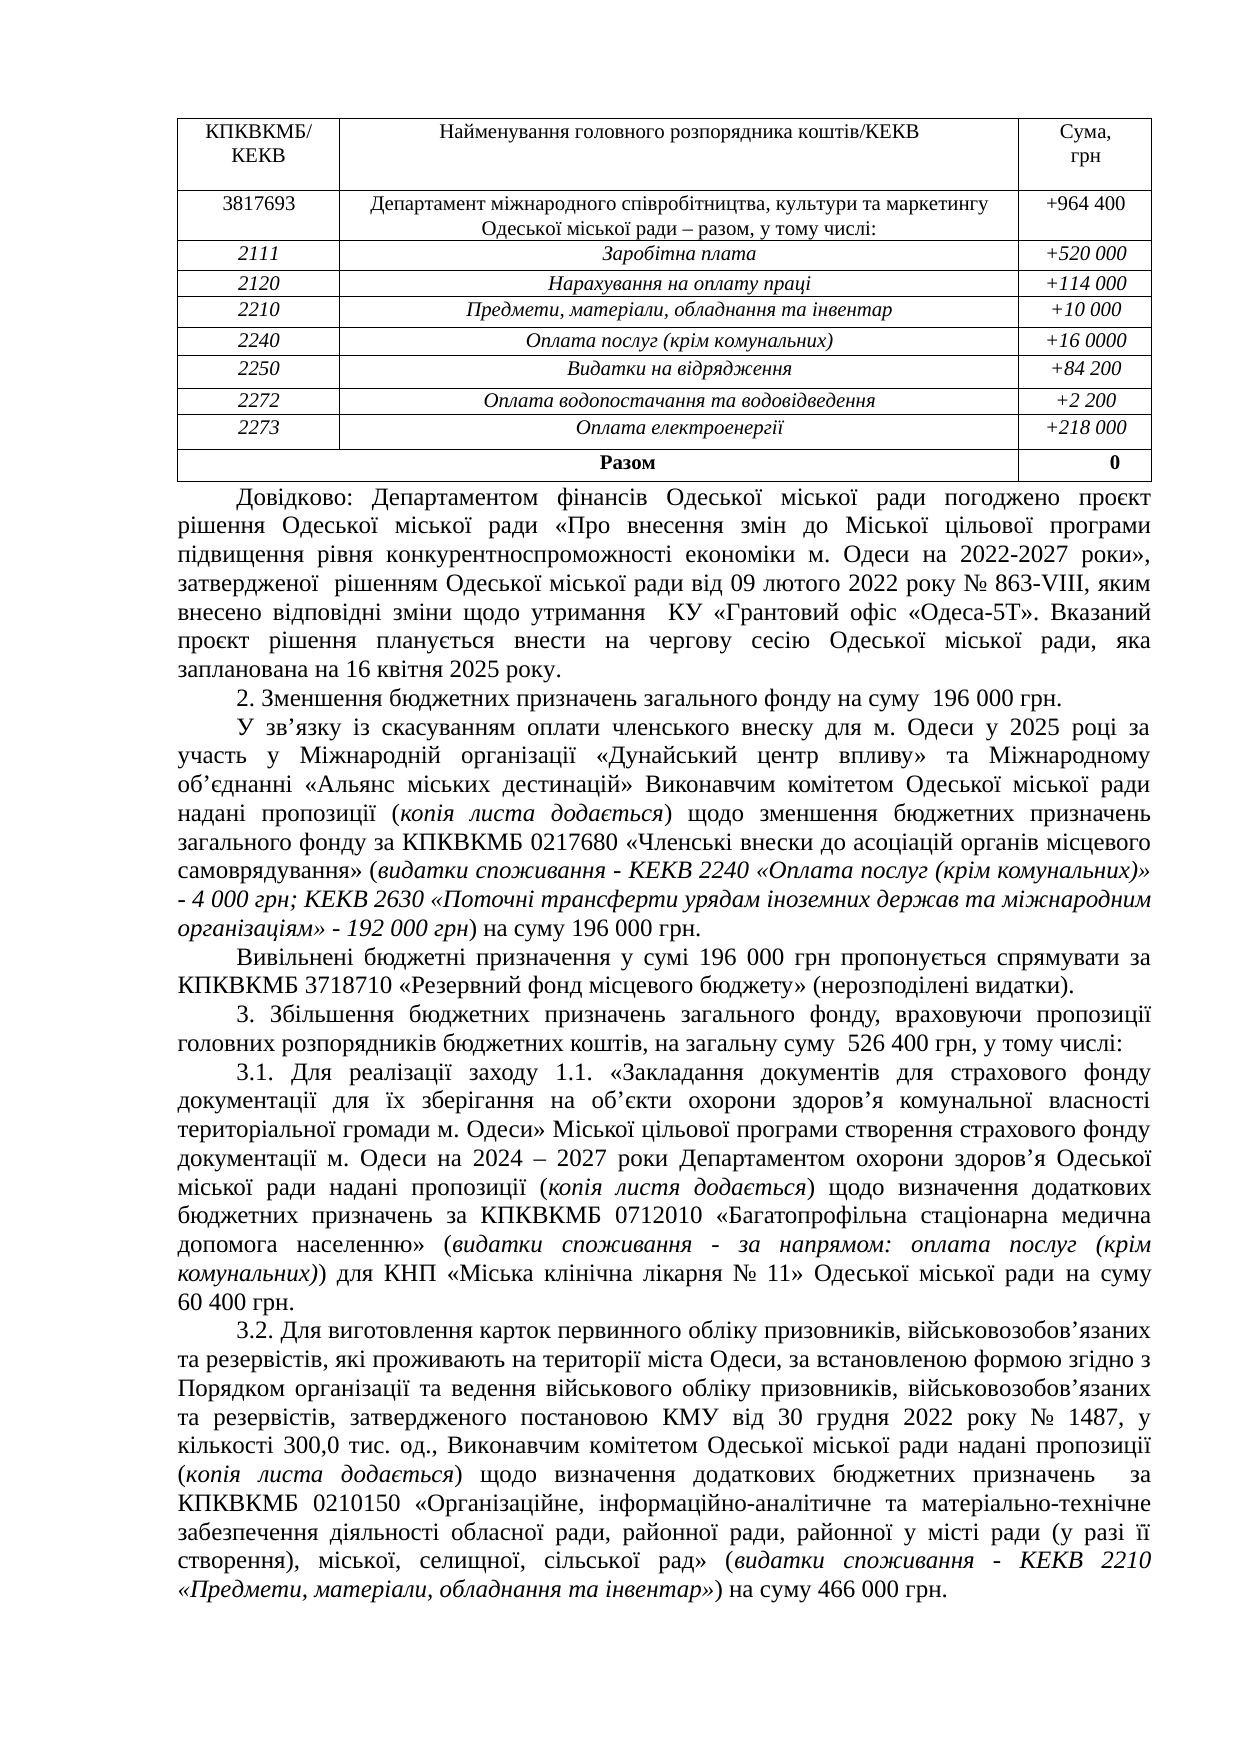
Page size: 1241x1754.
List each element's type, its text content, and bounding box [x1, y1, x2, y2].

text Вивільнені бюджетні призначення у сумі 196 000 грн пропонується спрямувати за КПКВКМБ 3718710 «Резервний фонд місцевого бюджету» (нерозподілені видатки). [177, 942, 1152, 999]
table_header Сума, грн [1019, 119, 1151, 190]
table_cell Оплата послуг (крім комунальних) [340, 328, 1018, 355]
table_cell +10 000 [1019, 297, 1151, 327]
table_cell 2210 [178, 297, 339, 327]
table_cell Заробітна плата [340, 241, 1018, 269]
table_header КПКВКМБ/КЕКВ [178, 119, 339, 190]
table_cell +84 200 [1019, 356, 1151, 387]
text 2. Зменшення бюджетних призначень загального фонду на суму 196 000 грн. [177, 683, 1152, 712]
table_cell +964 400 [1019, 191, 1151, 239]
table_cell 2273 [178, 415, 339, 449]
table_cell +218 000 [1019, 415, 1151, 449]
table_cell Оплата електроенергії [340, 415, 1018, 449]
table_cell Предмети, матеріали, обладнання та інвентар [340, 297, 1018, 327]
table_cell 2272 [178, 389, 339, 414]
table_cell Нарахування на оплату праці [340, 271, 1018, 296]
text 3. Збільшення бюджетних призначень загального фонду, враховуючи пропозиції головних розпорядників бюджетних коштів, на загальну суму 526 400 грн, у тому числі: [177, 999, 1152, 1057]
table_cell +16 0000 [1019, 328, 1151, 355]
table_cell +2 200 [1019, 389, 1151, 414]
table_cell Оплата водопостачання та водовідведення [340, 389, 1018, 414]
text Довідково: Департаментом фінансів Одеської міської ради погоджено проєкт рішення Одеської міської ради «Про внесення змін до Міської цільової програми підвищення рівня конкурентноспроможності економіки м. Одеси на 2022-2027 роки», затвердженої рішенням Одеської міської ради від 09 лютого 2022 року № 863-VIII, яким внесено відповідні зміни щодо утримання КУ «Грантовий офіс «Одеса-5Т». Вказаний проєкт рішення планується внести на чергову сесію Одеської міської ради, яка запланована на 16 квітня 2025 року. [177, 482, 1152, 683]
table_cell 2240 [178, 328, 339, 355]
table_cell Видатки на відрядження [340, 356, 1018, 387]
table_cell +520 000 [1019, 241, 1151, 269]
text У зв’язку із скасуванням оплати членського внеску для м. Одеси у 2025 році за участь у Міжнародній організації «Дунайський центр впливу» та Міжнародному об’єднанні «Альянс міських дестинацій» Виконавчим комітетом Одеської міської ради надані пропозиції (копія листа додається) щодо зменшення бюджетних призначень загального фонду за КПКВКМБ 0217680 «Членські внески до асоціацій органів місцевого самоврядування» (видатки споживання - КЕКВ 2240 «Оплата послуг (крім комунальних)» - 4 000 грн; КЕКВ 2630 «Поточні трансферти урядам іноземних держав та міжнародним організаціям» - 192 000 грн) на суму 196 000 грн. [177, 712, 1152, 942]
table_cell 0 [1019, 450, 1151, 481]
text 3.2. Для виготовлення карток первинного обліку призовників, військовозобов’язаних та резервістів, які проживають на території міста Одеси, за встановленою формою згідно з Порядком організації та ведення військового обліку призовників, військовозобов’язаних та резервістів, затвердженого постановою КМУ від 30 грудня 2022 року № 1487, у кількості 300,0 тис. од., Виконавчим комітетом Одеської міської ради надані пропозиції (копія листа додається) щодо визначення додаткових бюджетних призначень за КПКВКМБ 0210150 «Організаційне, інформаційно-аналітичне та матеріально-технічне забезпечення діяльності обласної ради, районної ради, районної у місті ради (у разі її створення), міської, селищної, сільської рад» (видатки споживання - КЕКВ 2210 «Предмети, матеріали, обладнання та інвентар») на суму 466 000 грн. [177, 1315, 1152, 1603]
table_cell Разом [178, 450, 1018, 481]
table_cell 2111 [178, 241, 339, 269]
table_cell Департамент міжнародного співробітництва, культури та маркетингу Одеської міської ради – разом, у тому числі: [340, 191, 1018, 239]
table_cell +114 000 [1019, 271, 1151, 296]
table_cell 3817693 [178, 191, 339, 239]
table_cell 2120 [178, 271, 339, 296]
text 3.1. Для реалізації заходу 1.1. «Закладання документів для страхового фонду документації для їх зберігання на об’єкти охорони здоров’я комунальної власності територіальної громади м. Одеси» Міської цільової програми створення страхового фонду документації м. Одеси на 2024 – 2027 роки Департаментом охорони здоров’я Одеської міської ради надані пропозиції (копія листя додається) щодо визначення додаткових бюджетних призначень за КПКВКМБ 0712010 «Багатопрофільна стаціонарна медична допомога населенню» (видатки споживання - за напрямом: оплата послуг (крім комунальних)) для КНП «Міська клінічна лікарня № 11» Одеської міської ради на суму 60 400 грн. [177, 1057, 1152, 1315]
table_header Найменування головного розпорядника коштів/КЕКВ [340, 119, 1018, 190]
table_cell 2250 [178, 356, 339, 387]
